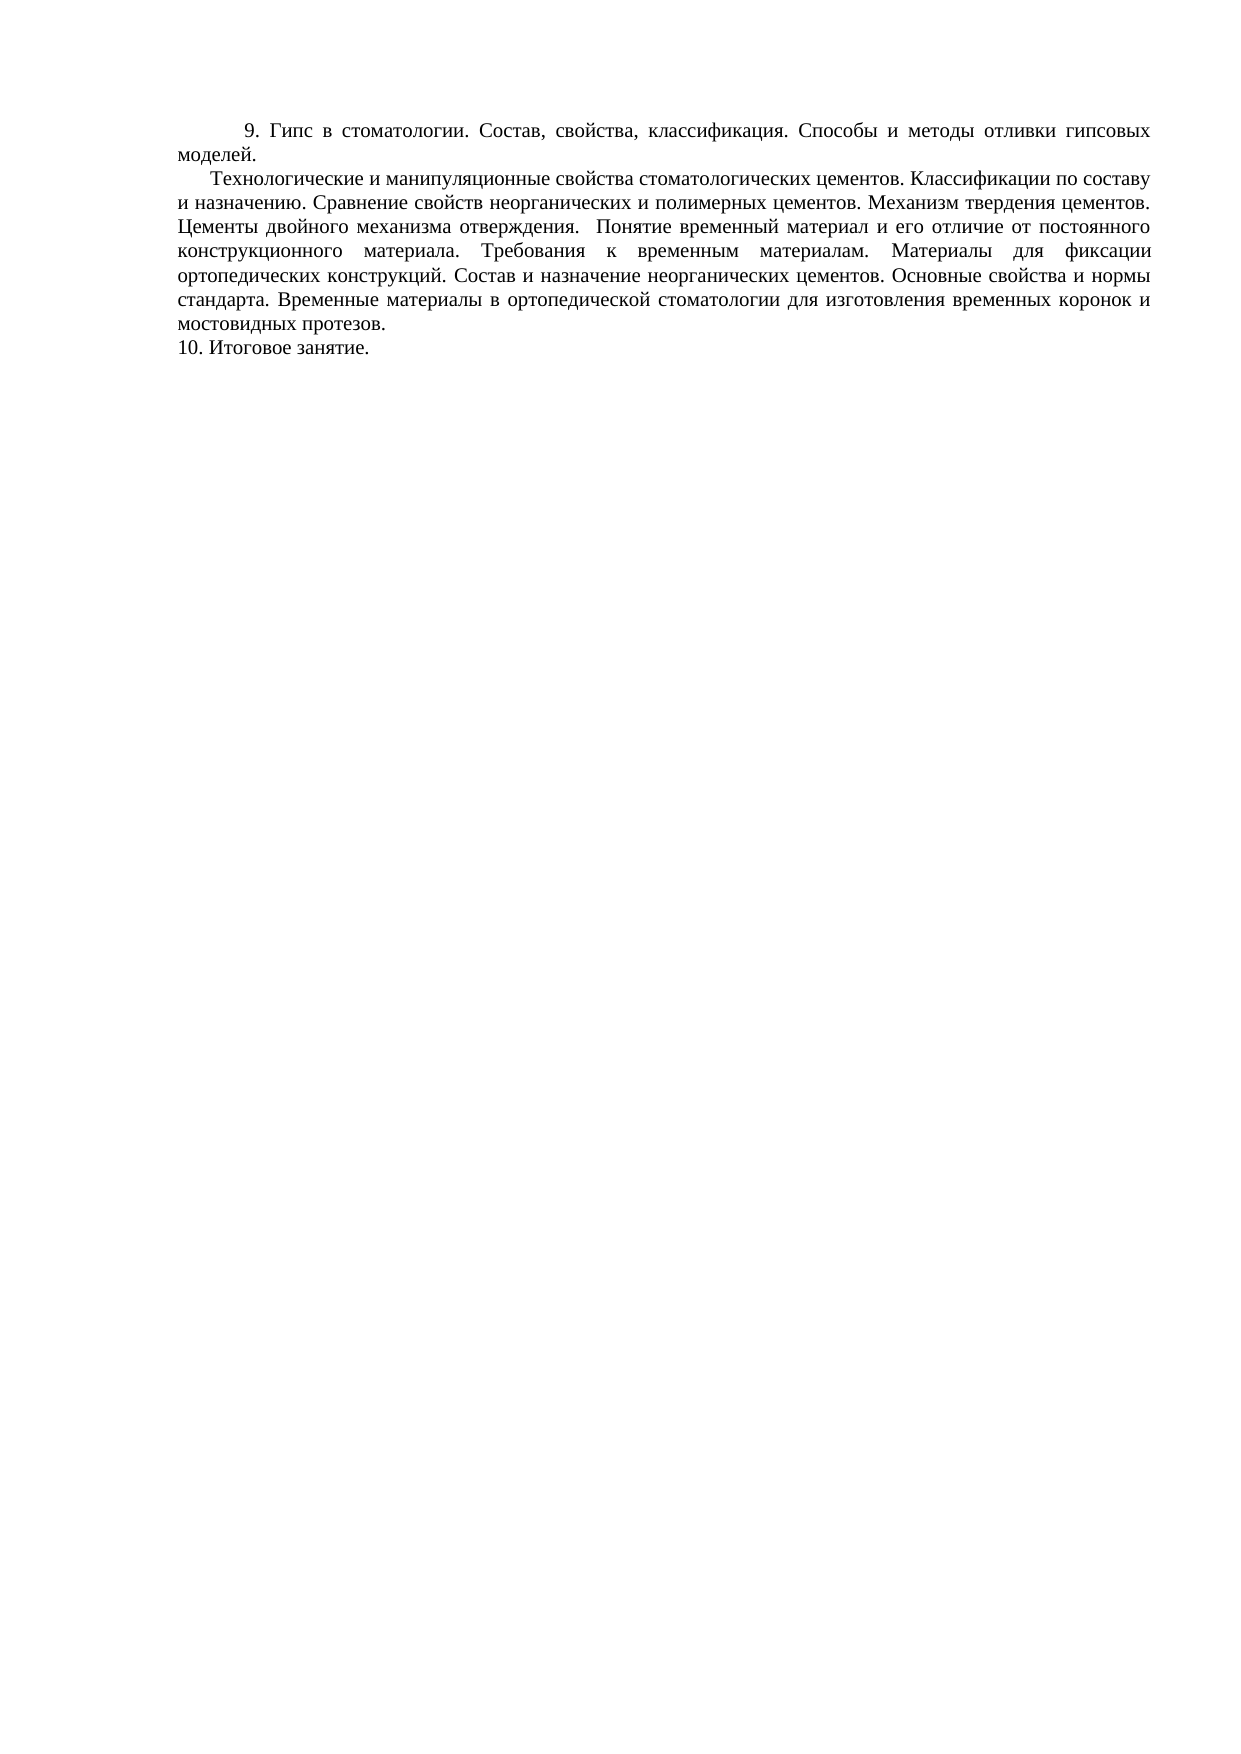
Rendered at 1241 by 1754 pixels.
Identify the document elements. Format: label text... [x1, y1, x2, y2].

text 10. Итоговое занятие. [177, 335, 1152, 359]
text 9. Гипс в стоматологии. Состав, свойства, классификация. Способы и методы отливки гипсовых моделей. [177, 118, 1152, 166]
text Технологические и манипуляционные свойства стоматологических цементов. Классификации по составу и назначению. Сравнение свойств неорганических и полимерных цементов. Механизм твердения цементов. Цементы двойного механизма отверждения. Понятие временный материал и его отличие от постоянного конструкционного материала. Требования к временным материалам. Материалы для фиксации ортопедических конструкций. Состав и назначение неорганических цементов. Основные свойства и нормы стандарта. Временные материалы в ортопедической стоматологии для изготовления временных коронок и мостовидных протезов. [177, 166, 1152, 335]
